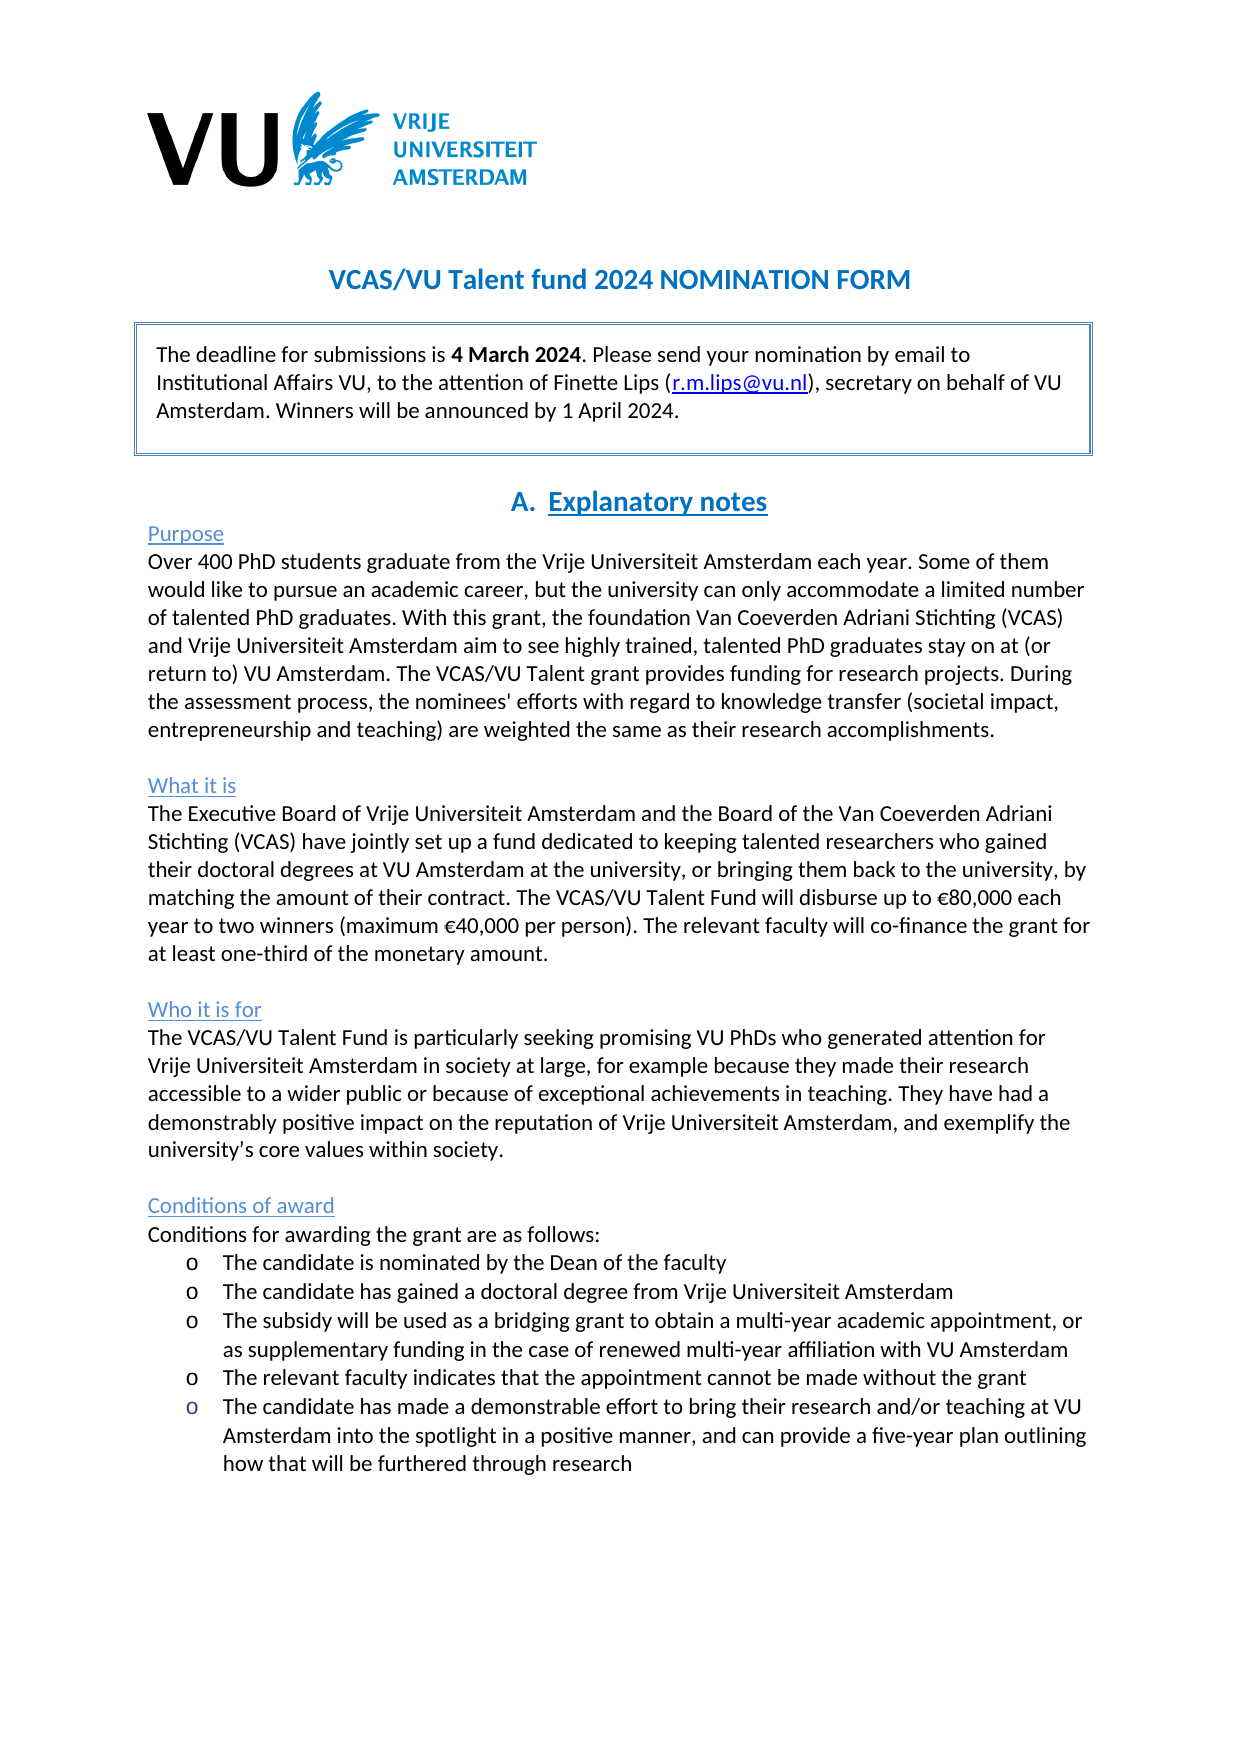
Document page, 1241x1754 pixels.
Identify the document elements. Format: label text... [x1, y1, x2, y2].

list The candidate is nominated by the Dean of the faculty [185, 1248, 1092, 1277]
text The VCAS/VU Talent Fund is particularly seeking promising VU PhDs who generated attention for Vrije Universiteit Amsterdam in society at large, for example because they made their research accessible to a wider public or because of exceptional achievements in teaching. They have had a demonstrably positive impact on the reputation of Vrije Universiteit Amsterdam, and exemplify the university’s core values within society. [148, 1023, 1092, 1164]
text What it is [148, 771, 1092, 799]
list The candidate has made a demonstrable effort to bring their research and/or teaching at VU Amsterdam into the spotlight in a positive manner, and can provide a five-year plan outlining how that will be furthered through research [185, 1392, 1092, 1478]
text Over 400 PhD students graduate from the Vrije Universiteit Amsterdam each year. Some of them would like to pursue an academic career, but the university can only accommodate a limited number of talented PhD graduates. With this grant, the foundation Van Coeverden Adriani Stichting (VCAS) and Vrije Universiteit Amsterdam aim to see highly trained, talented PhD graduates stay on at (or return to) VU Amsterdam. The VCAS/VU Talent grant provides funding for research projects. During the assessment process, the nominees' efforts with regard to knowledge transfer (societal impact, entrepreneurship and teaching) are weighted the same as their research accomplishments. [148, 547, 1092, 743]
text Conditions for awarding the grant are as follows: [148, 1220, 1092, 1248]
text VCAS/VU Talent fund 2024 NOMINATION FORM [148, 261, 1092, 296]
list The candidate has gained a doctoral degree from Vrije Universiteit Amsterdam [185, 1277, 1092, 1306]
text Conditions of award [148, 1192, 1092, 1220]
text Purpose [148, 519, 1092, 547]
list The relevant faculty indicates that the appointment cannot be made without the grant [185, 1363, 1092, 1392]
list Explanatory notes [185, 483, 1092, 519]
table_header The deadline for submissions is 4 March 2024. Please send your nomination by email to Institutional Affairs VU, to the attention of Finette Lips (r.m.lips@vu.nl), secretary on behalf of VU Amsterdam. Winners will be announced by 1 April 2024. [137, 325, 1089, 452]
list The subsidy will be used as a bridging grant to obtain a multi-year academic appointment, or as supplementary funding in the case of renewed multi-year affiliation with VU Amsterdam [185, 1306, 1092, 1363]
text Who it is for [148, 996, 1092, 1023]
text The Executive Board of Vrije Universiteit Amsterdam and the Board of the Van Coeverden Adriani Stichting (VCAS) have jointly set up a fund dedicated to keeping talented researchers who gained their doctoral degrees at VU Amsterdam at the university, or bringing them back to the university, by matching the amount of their contract. The VCAS/VU Talent Fund will disburse up to €80,000 each year to two winners (maximum €40,000 per person). The relevant faculty will co-finance the grant for at least one-third of the monetary amount. [148, 799, 1092, 967]
picture [118, 80, 565, 214]
